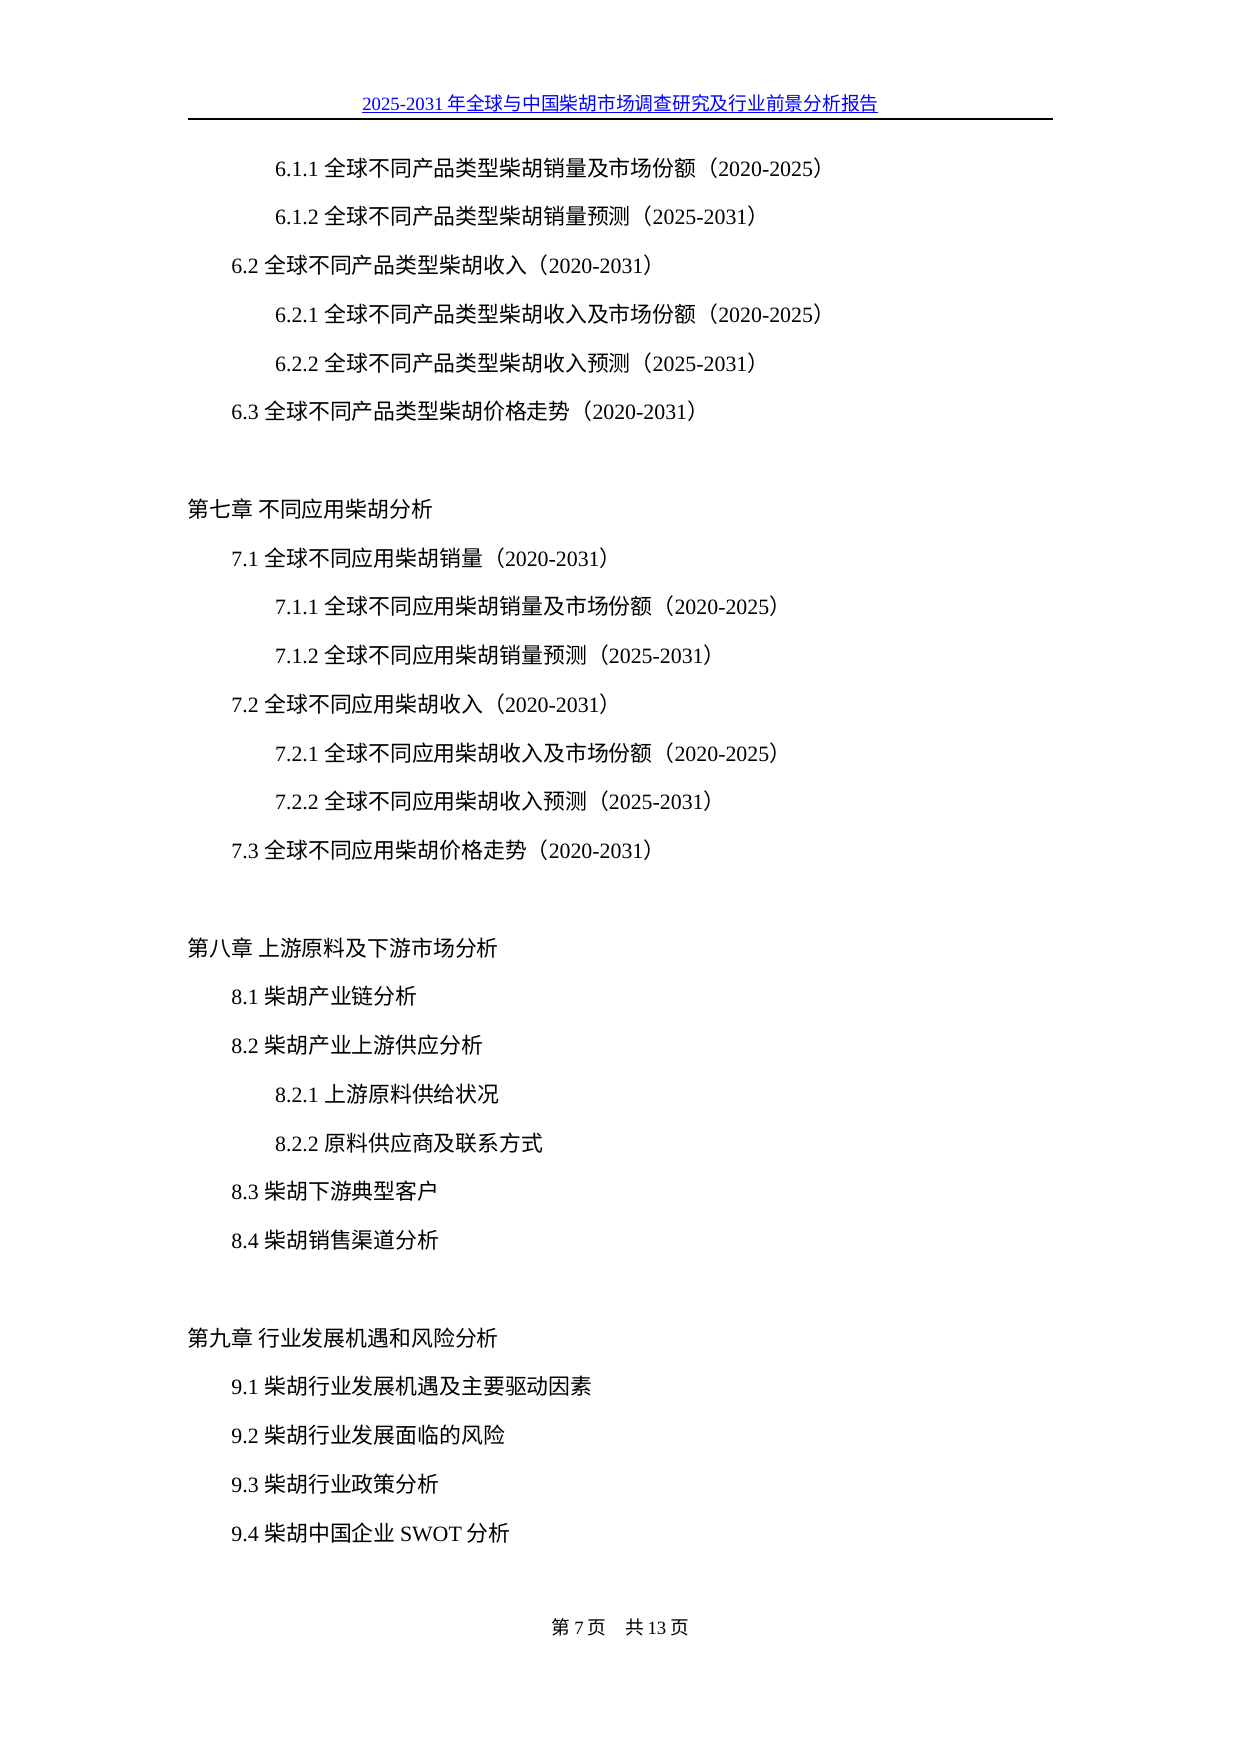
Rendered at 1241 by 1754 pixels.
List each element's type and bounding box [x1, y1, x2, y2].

text [187, 150, 1053, 1548]
